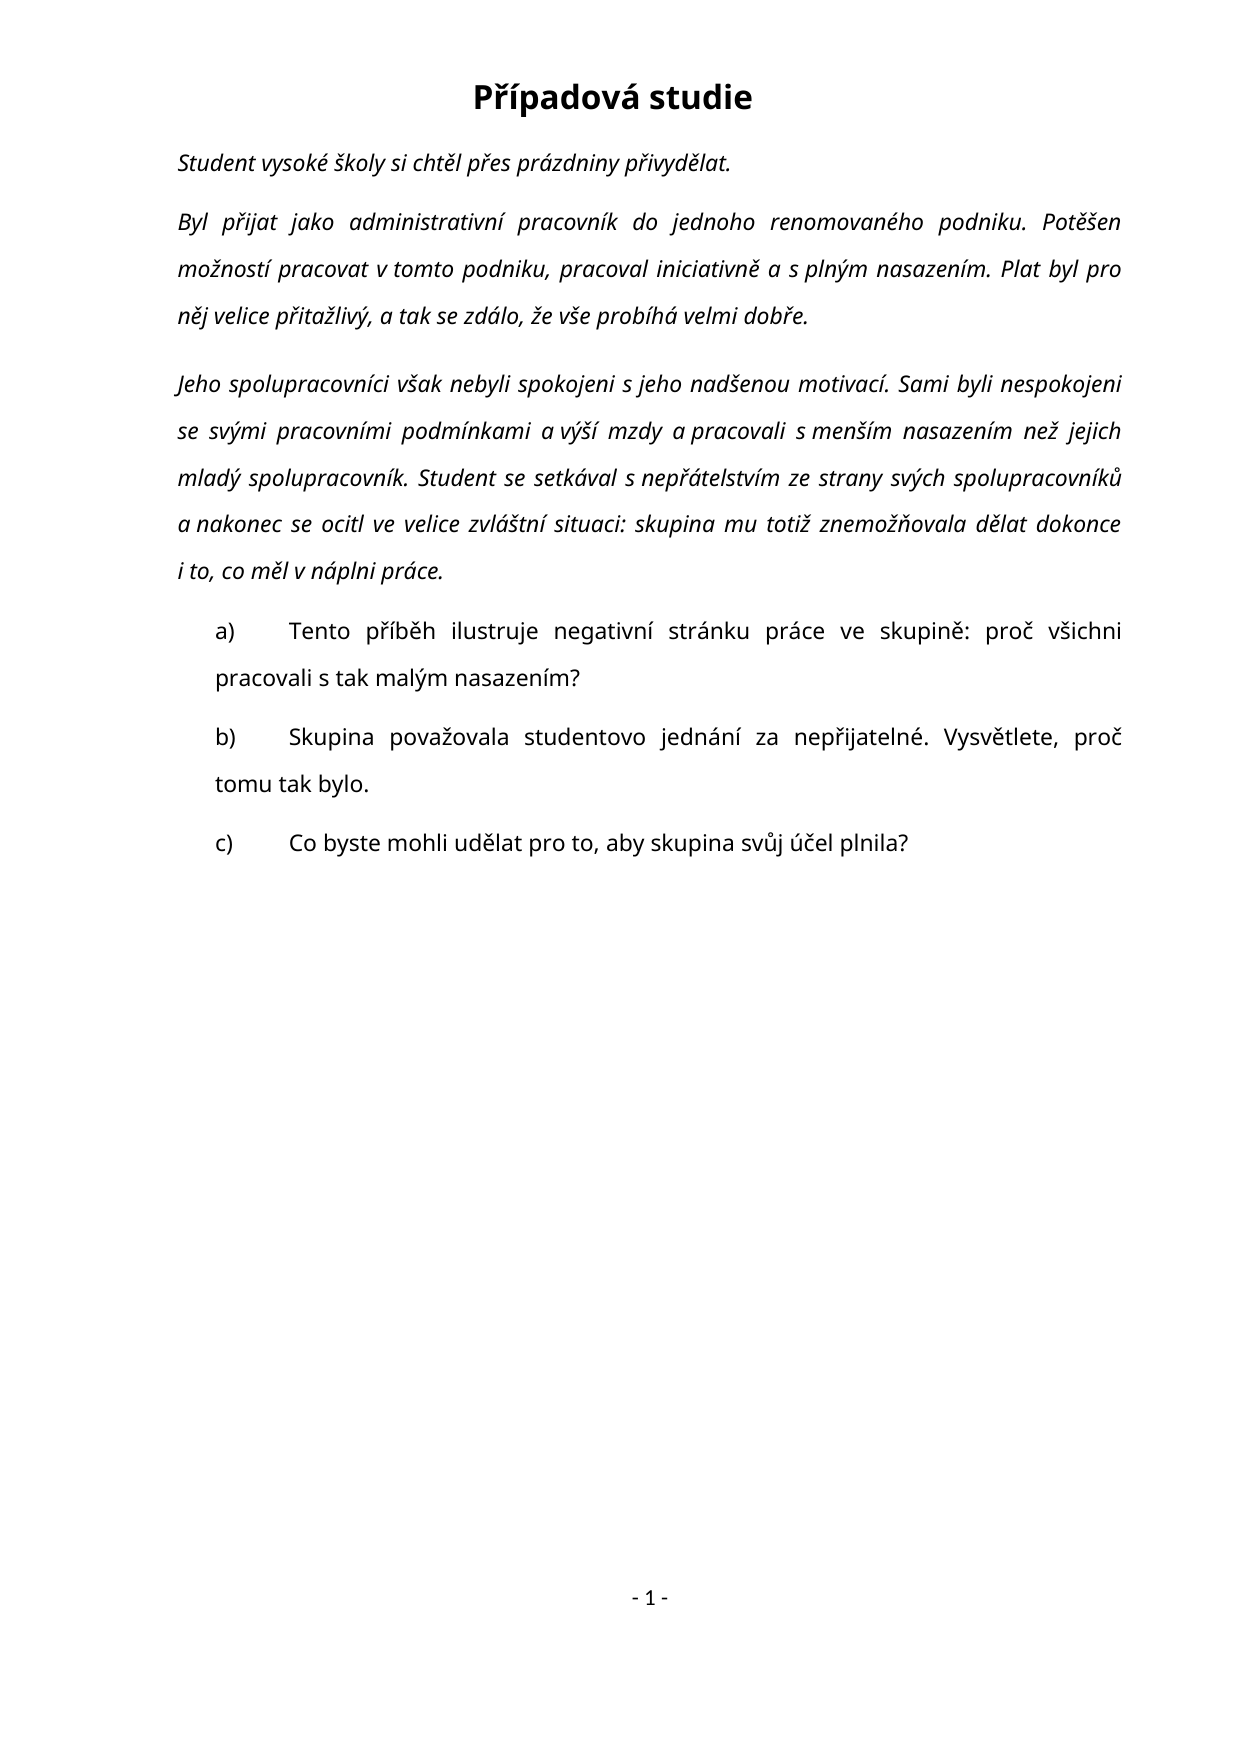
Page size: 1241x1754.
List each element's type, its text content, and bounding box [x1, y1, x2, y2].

text Byl přijat jako administrativní pracovník do jednoho renomovaného podniku. Potěšen možností pracovat v tomto podniku, pracoval iniciativně a s plným nasazením. Plat byl pro něj velice přitažlivý, a tak se zdálo, že vše probíhá velmi dobře. [177, 206, 1122, 331]
text Případová studie [177, 74, 1122, 119]
text Student vysoké školy si chtěl přes prázdniny přivydělat. [177, 147, 1122, 178]
list Skupina považovala studentovo jednání za nepřijatelné. Vysvětlete, proč tomu tak bylo. [215, 721, 1122, 799]
text Jeho spolupracovníci však nebyli spokojeni s jeho nadšenou motivací. Sami byli nespokojeni se svými pracovními podmínkami a výší mzdy a pracovali s menším nasazením než jejich mladý spolupracovník. Student se setkával s nepřátelstvím ze strany svých spolupracovníků a nakonec se ocitl ve velice zvláštní situaci: skupina mu totiž znemožňovala dělat dokonce i to, co měl v náplni práce. [177, 368, 1122, 586]
list Tento příběh ilustruje negativní stránku práce ve skupině: proč všichni pracovali s tak malým nasazením? [215, 614, 1122, 693]
list Co byste mohli udělat pro to, aby skupina svůj účel plnila? [215, 827, 1122, 858]
